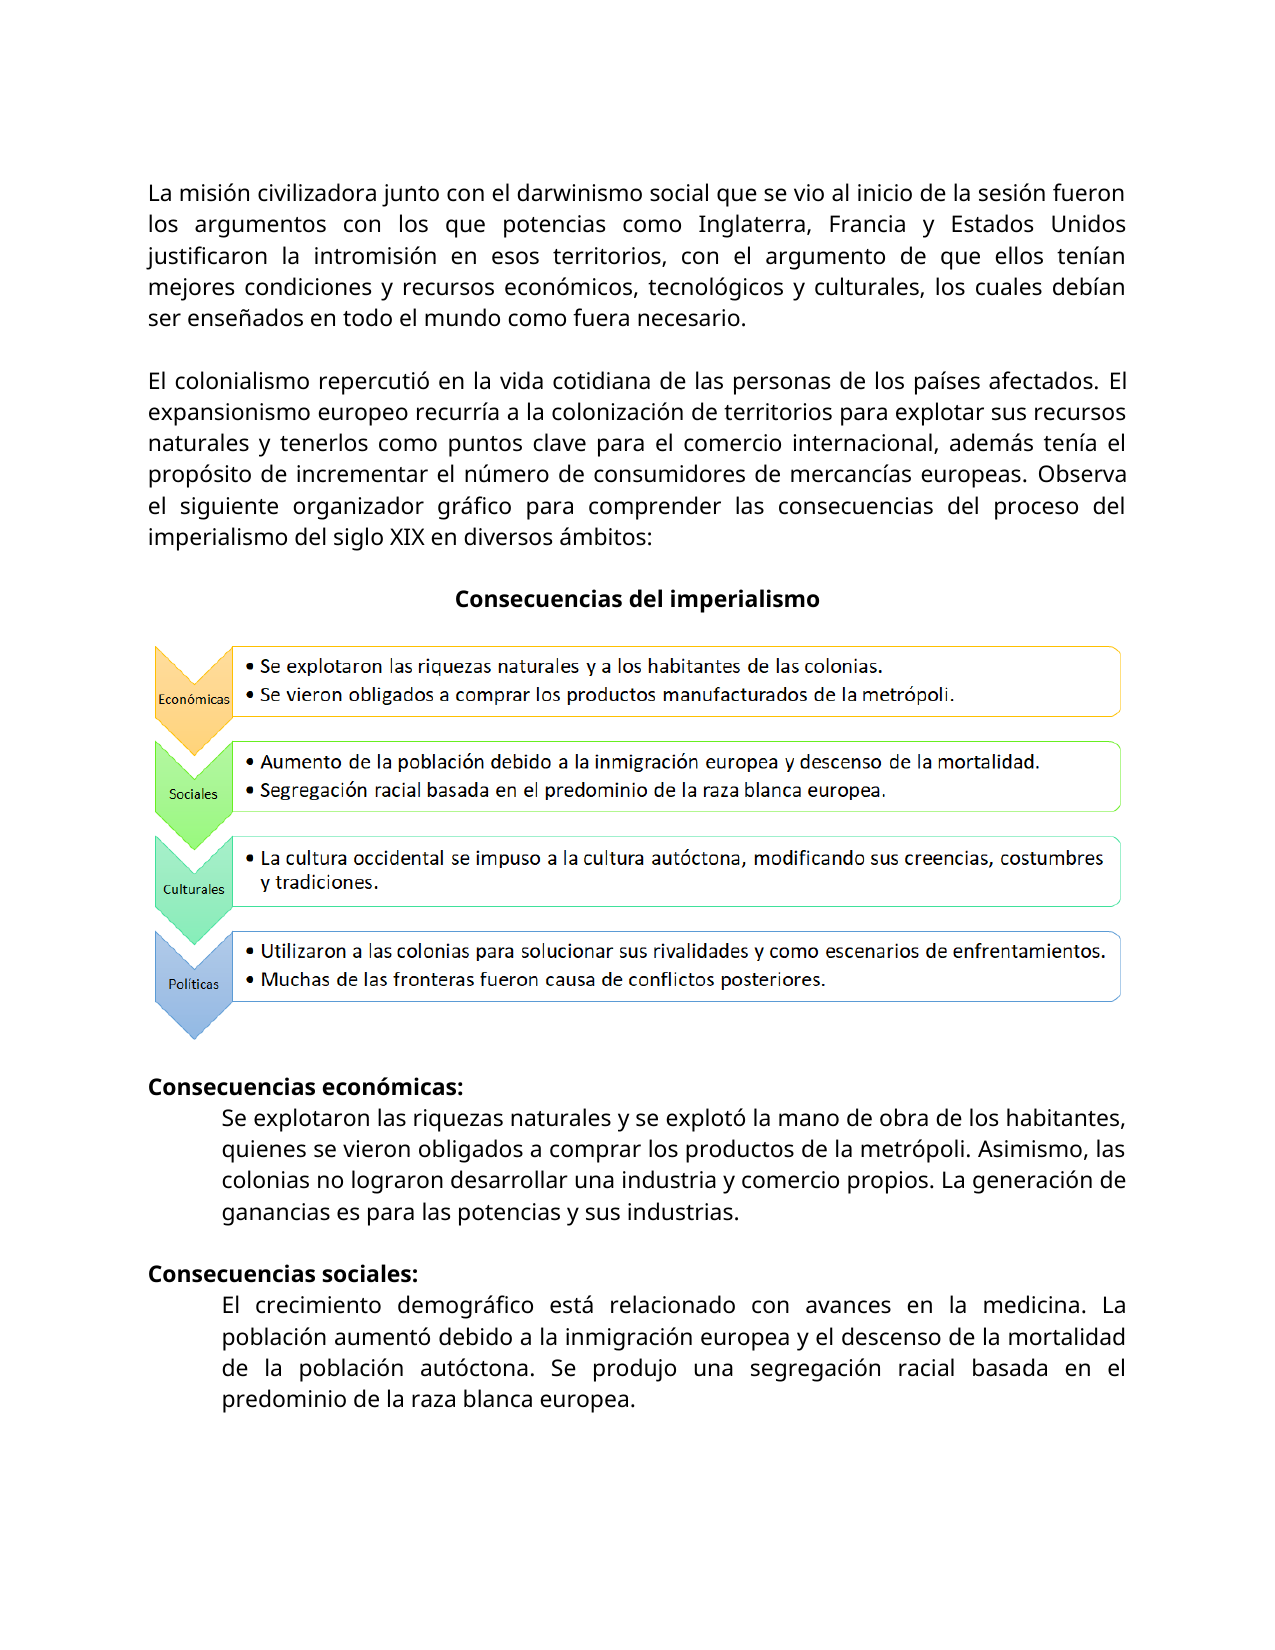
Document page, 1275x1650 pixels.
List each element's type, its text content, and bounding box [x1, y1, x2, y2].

text Consecuencias del imperialismo [148, 583, 1127, 615]
text La misión civilizadora junto con el darwinismo social que se vio al inicio de la sesión fueron los argumentos con los que potencias como Inglaterra, Francia y Estados Unidos justificaron la intromisión en esos territorios, con el argumento de que ellos tenían mejores condiciones y recursos económicos, tecnológicos y culturales, los cuales debían ser enseñados en todo el mundo como fuera necesario. [148, 177, 1127, 333]
text Se explotaron las riquezas naturales y se explotó la mano de obra de los habitantes, quienes se vieron obligados a comprar los productos de la metrópoli. Asimismo, las colonias no lograron desarrollar una industria y comercio propios. La generación de ganancias es para las potencias y sus industrias. [221, 1102, 1127, 1227]
text El colonialismo repercutió en la vida cotidiana de las personas de los países afectados. El expansionismo europeo recurría a la colonización de territorios para explotar sus recursos naturales y tenerlos como puntos clave para el comercio internacional, además tenía el propósito de incrementar el número de consumidores de mercancías europeas. Observa el siguiente organizador gráfico para comprender las consecuencias del proceso del imperialismo del siglo XIX en diversos ámbitos: [148, 365, 1127, 552]
text Consecuencias sociales: [148, 1258, 1127, 1289]
text Consecuencias económicas: [148, 1071, 1127, 1102]
text El crecimiento demográfico está relacionado con avances en la medicina. La población aumentó debido a la inmigración europea y el descenso de la mortalidad de la población autóctona. Se produjo una segregación racial basada en el predominio de la raza blanca europea. [221, 1289, 1127, 1414]
picture [148, 646, 1127, 1040]
